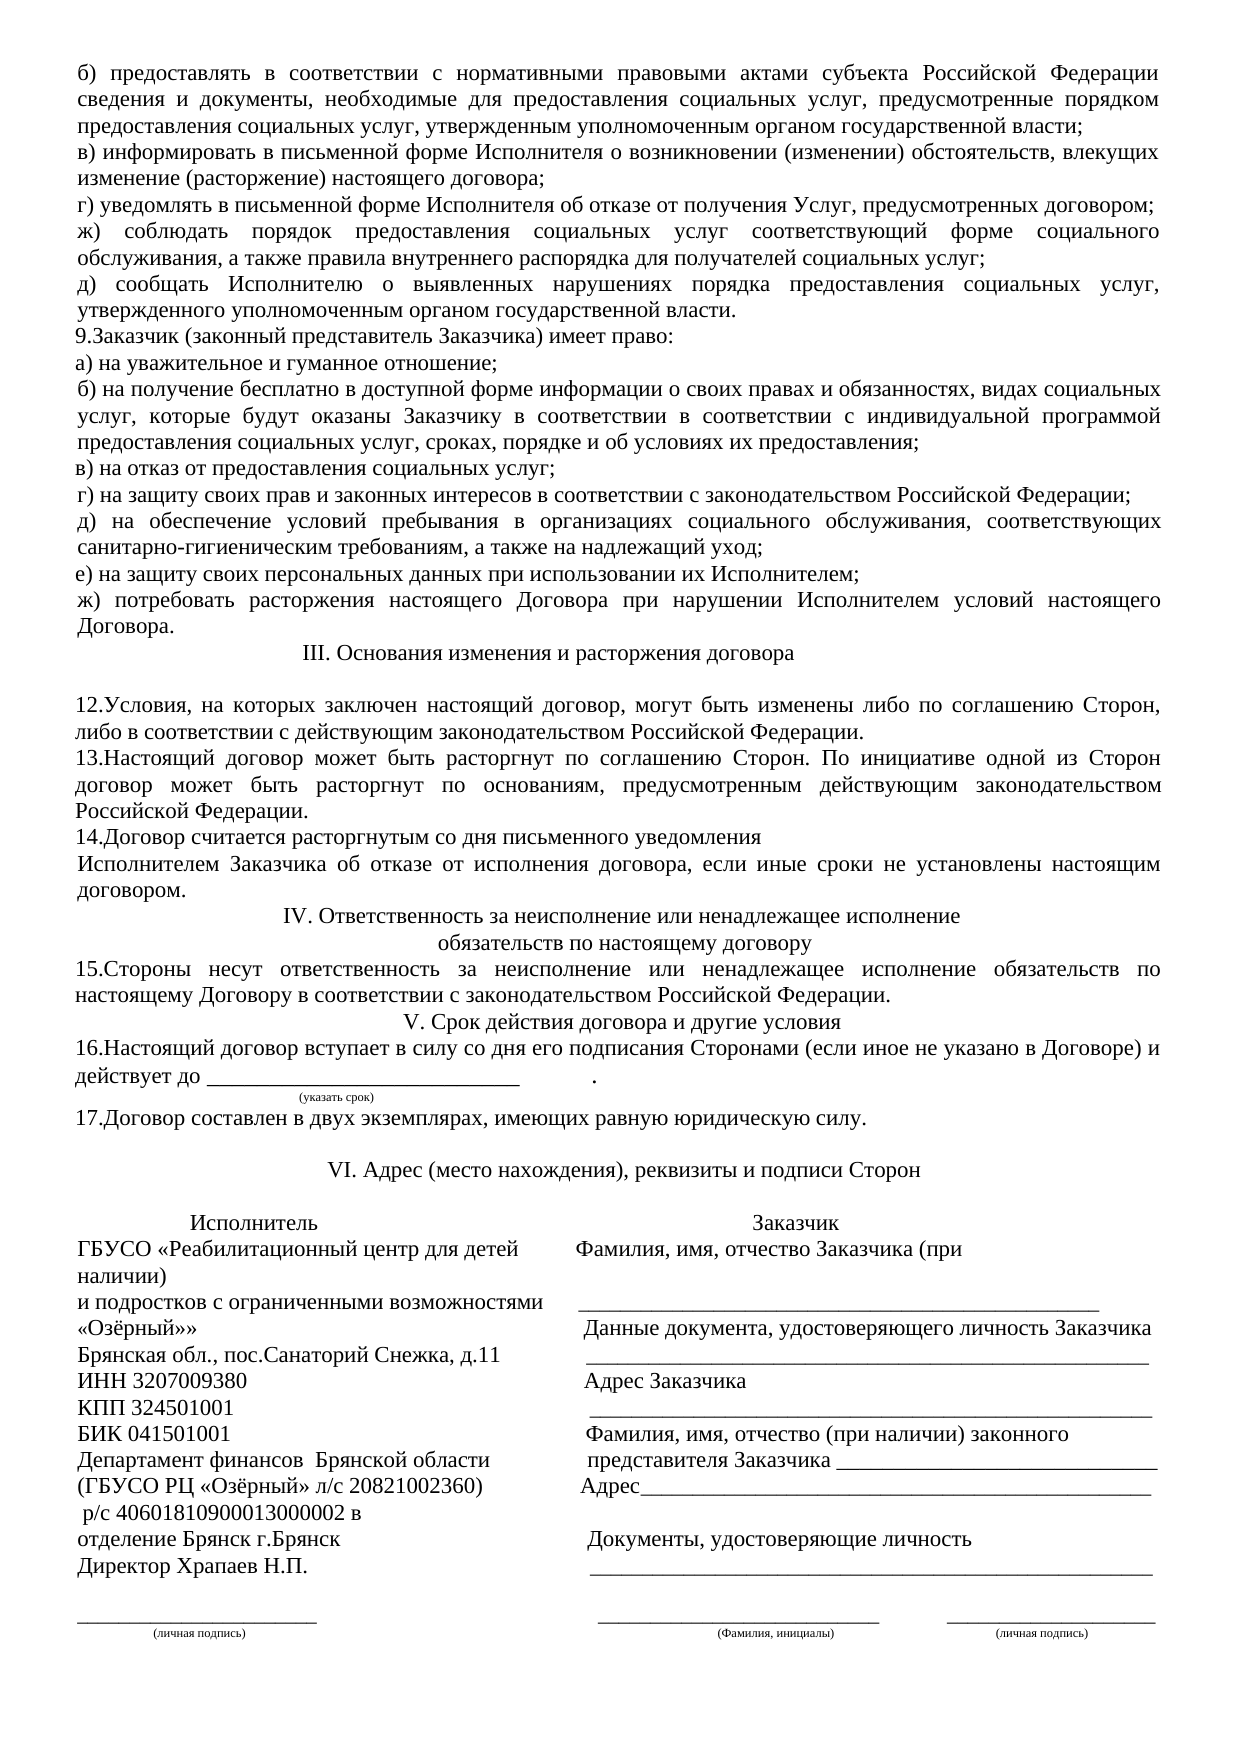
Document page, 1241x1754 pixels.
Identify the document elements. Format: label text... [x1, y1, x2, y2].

text в) на отказ от предоставления социальных услуг; [75, 454, 1165, 481]
text 12.Условия, на которых заключен настоящий договор, могут быть изменены либо по соглашению Сторон, либо в соответствии с действующим законодательством Российской Федерации. [75, 692, 1163, 744]
text е) на защиту своих персональных данных при использовании их Исполнителем; [75, 560, 1163, 586]
text б) на получение бесплатно в доступной форме информации о своих правах и обязанностях, видах социальных услуг, которые будут оказаны Заказчику в соответствии в соответствии с индивидуальной программой предоставления социальных услуг, сроках, порядке и об условиях их предоставления; [77, 375, 1163, 454]
text 9.Заказчик (законный представитель Заказчика) имеет право: [75, 323, 1165, 349]
text _______________________ ___________________________ ____________________ [77, 1602, 1165, 1626]
text ГБУСО «Реабилитационный центр для детей Фамилия, имя, отчество Заказчика (при наличии) [77, 1235, 1059, 1288]
text ΙV. Ответственность за неисполнение или ненадлежащее исполнение [79, 902, 1165, 929]
text V. Срок действия договора и другие условия [79, 1008, 1165, 1034]
text Исполнителем Заказчика об отказе от исполнения договора, если иные сроки не установлены настоящим договором. [77, 850, 1163, 902]
text 14.Договор считается расторгнутым со дня письменного уведомления [75, 823, 1165, 850]
text КПП 324501001 ______________________________________________________ БИК 041501001 Фамилия, имя, отчество (при наличии) законного [77, 1393, 1165, 1446]
text отделение Брянск г.Брянск Документы, удостоверяющие личность Директор Храпаев Н.П. ______________________________________________________ [77, 1525, 1165, 1578]
text б) предоставлять в соответствии с нормативными правовыми актами субъекта Российской Федерации сведения и документы, необходимые для предоставления социальных услуг, предусмотренные порядком предоставления социальных услуг, утвержденным уполномоченным органом государственной власти; [77, 59, 1161, 138]
text и подростков с ограниченными возможностями __________________________________________________ [77, 1288, 1165, 1314]
text VI. Адрес (место нахождения), реквизиты и подписи Сторон [77, 1156, 1059, 1183]
text IΙΙ. Основания изменения и расторжения договора [302, 639, 1165, 665]
text (указать срок) [221, 1089, 1165, 1104]
text ж) соблюдать порядок предоставления социальных услуг соответствующий форме социального обслуживания, а также правила внутреннего распорядка для получателей социальных услуг; [77, 217, 1161, 270]
text «Озёрный»» Данные документа, удостоверяющего личность Заказчика [77, 1314, 1165, 1341]
text р/с 40601810900013000002 в [77, 1499, 1165, 1525]
text а) на уважительное и гуманное отношение; [75, 349, 1165, 375]
text Департамент финансов Брянской области представителя Заказчика ____________________________ [77, 1446, 1165, 1473]
text д) сообщать Исполнителю о выявленных нарушениях порядка предоставления социальных услуг, утвержденного уполномоченным органом государственной власти. [77, 270, 1161, 323]
text 17.Договор составлен в двух экземплярах, имеющих равную юридическую силу. [75, 1104, 1163, 1130]
text в) информировать в письменной форме Исполнителя о возникновении (изменении) обстоятельств, влекущих изменение (расторжение) настоящего договора; [77, 138, 1161, 191]
text г) уведомлять в письменной форме Исполнителя об отказе от получения Услуг, предусмотренных договором; [77, 191, 1161, 217]
text 15.Стороны несут ответственность за неисполнение или ненадлежащее исполнение обязательств по настоящему Договору в соответствии с законодательством Российской Федерации. [75, 955, 1163, 1008]
text г) на защиту своих прав и законных интересов в соответствии с законодательством Российской Федерации; [77, 481, 1163, 507]
text Брянская обл., пос.Санаторий Снежка, д.11 ______________________________________________________ ИНН 3207009380 Адрес Заказчика [77, 1341, 1163, 1393]
text Исполнитель Заказчик [77, 1209, 1059, 1235]
text ж) потребовать расторжения настоящего Договора при нарушении Исполнителем условий настоящего Договора. [77, 586, 1163, 639]
text д) на обеспечение условий пребывания в организациях социального обслуживания, соответствующих санитарно-гигиеническим требованиям, а также на надлежащий уход; [77, 507, 1163, 560]
text (личная подпись) (Фамилия, инициалы) (личная подпись) [75, 1626, 1165, 1641]
text 13.Настоящий договор может быть расторгнут по соглашению Сторон. По инициативе одной из Сторон договор может быть расторгнут по основаниям, предусмотренным действующим законодательством Российской Федерации. [75, 744, 1163, 823]
text (ГБУСО РЦ «Озёрный» л/с 20821002360) Адрес_________________________________________________ [77, 1473, 1165, 1499]
text 16.Настоящий договор вступает в силу со дня его подписания Сторонами (если иное не указано в Договоре) и действует до _________________________ . [75, 1034, 1163, 1089]
text обязательств по настоящему договору [79, 929, 1165, 955]
